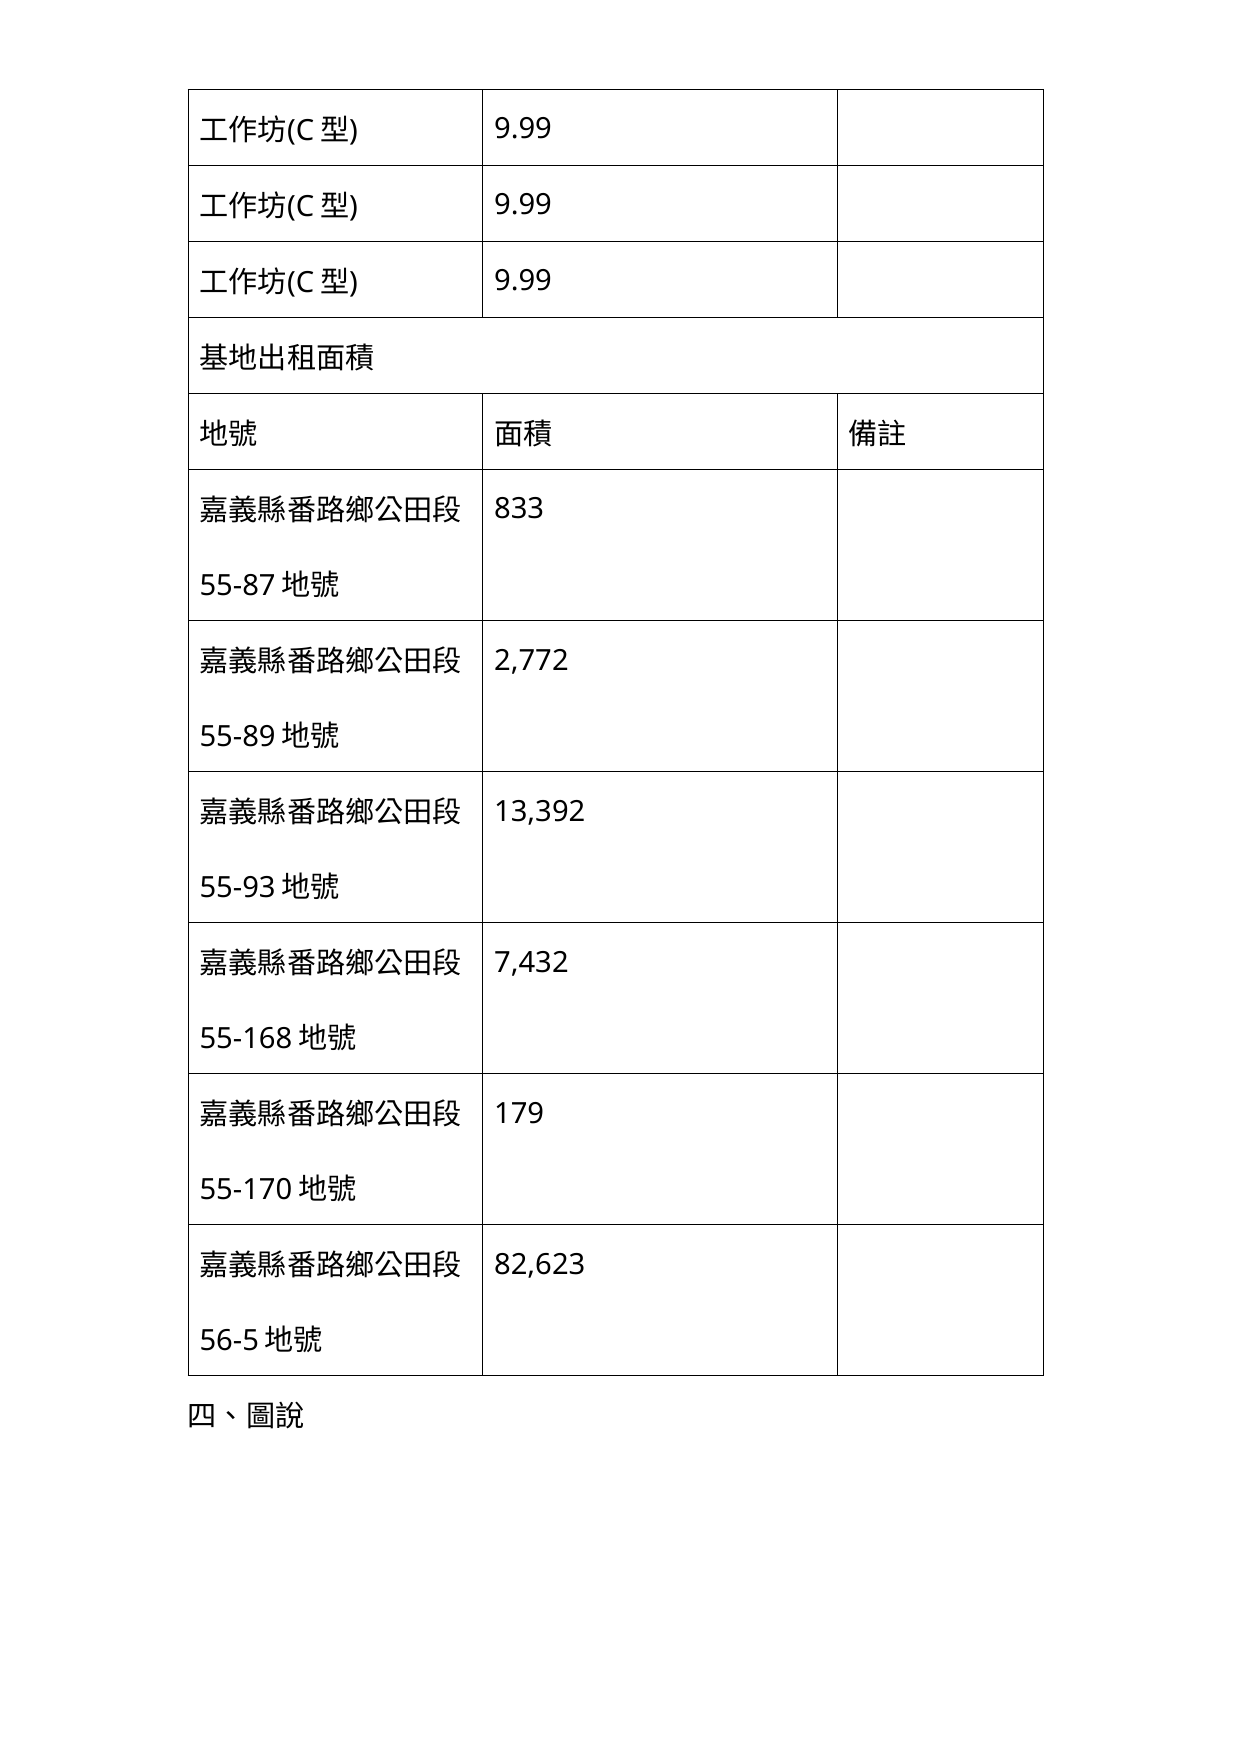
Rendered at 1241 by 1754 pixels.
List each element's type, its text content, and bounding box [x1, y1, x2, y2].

table_cell 面積 [483, 394, 837, 469]
table_cell 基地出租面積 [189, 318, 1043, 393]
table_cell 嘉義縣番路鄉公田段55-170地號 [189, 1074, 482, 1224]
table_cell [838, 1074, 1043, 1224]
table_cell [838, 242, 1043, 317]
table_cell 工作坊(C型) [189, 166, 482, 241]
table_cell 嘉義縣番路鄉公田段55-93地號 [189, 772, 482, 922]
table_cell 嘉義縣番路鄉公田段55-168地號 [189, 923, 482, 1073]
table_cell 工作坊(C型) [189, 242, 482, 317]
table_cell 9.99 [483, 90, 837, 165]
text 四、圖說 [187, 1376, 1053, 1451]
table_cell [838, 470, 1043, 620]
table_cell 82,623 [483, 1225, 837, 1375]
table_cell 7,432 [483, 923, 837, 1073]
table_cell 工作坊(C型) [189, 90, 482, 165]
table_cell 地號 [189, 394, 482, 469]
table_cell 9.99 [483, 166, 837, 241]
table_cell [838, 90, 1043, 165]
table_cell 嘉義縣番路鄉公田段55-89地號 [189, 621, 482, 771]
table_cell 備註 [838, 394, 1043, 469]
table_cell 嘉義縣番路鄉公田段55-87地號 [189, 470, 482, 620]
table_cell 13,392 [483, 772, 837, 922]
table_cell [838, 1225, 1043, 1375]
table_cell 833 [483, 470, 837, 620]
table_cell [838, 621, 1043, 771]
table_cell [838, 772, 1043, 922]
table_cell 2,772 [483, 621, 837, 771]
table_cell [838, 166, 1043, 241]
table_cell 嘉義縣番路鄉公田段56-5地號 [189, 1225, 482, 1375]
table_cell 179 [483, 1074, 837, 1224]
table_cell 9.99 [483, 242, 837, 317]
table_cell [838, 923, 1043, 1073]
